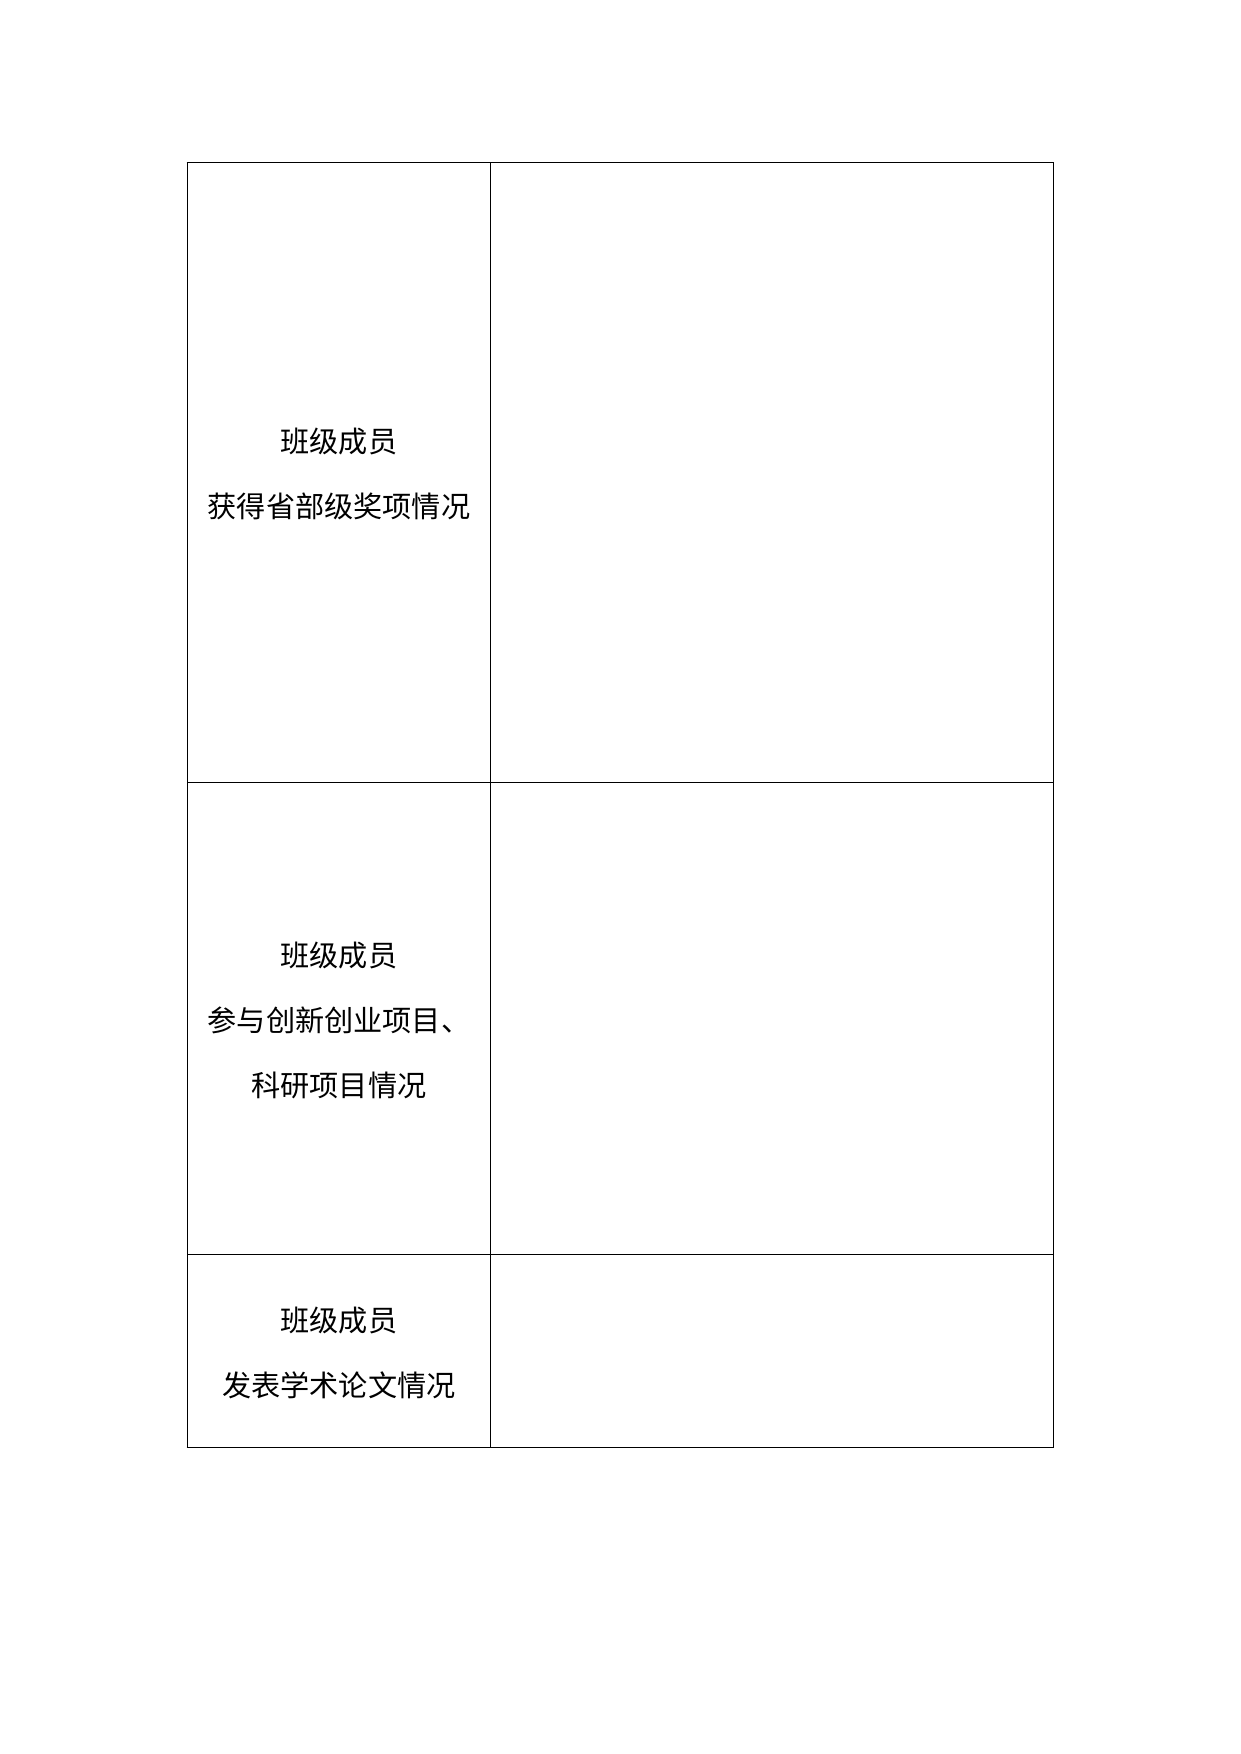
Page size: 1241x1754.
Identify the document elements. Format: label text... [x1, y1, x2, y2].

table_cell [491, 163, 1053, 782]
table_cell [491, 783, 1053, 1254]
table_cell 班级成员 发表学术论文情况 [188, 1255, 490, 1447]
table_cell [491, 1255, 1053, 1447]
table_cell 班级成员 参与创新创业项目、科研项目情况 [188, 783, 490, 1254]
table_cell 班级成员 获得省部级奖项情况 [188, 163, 490, 782]
